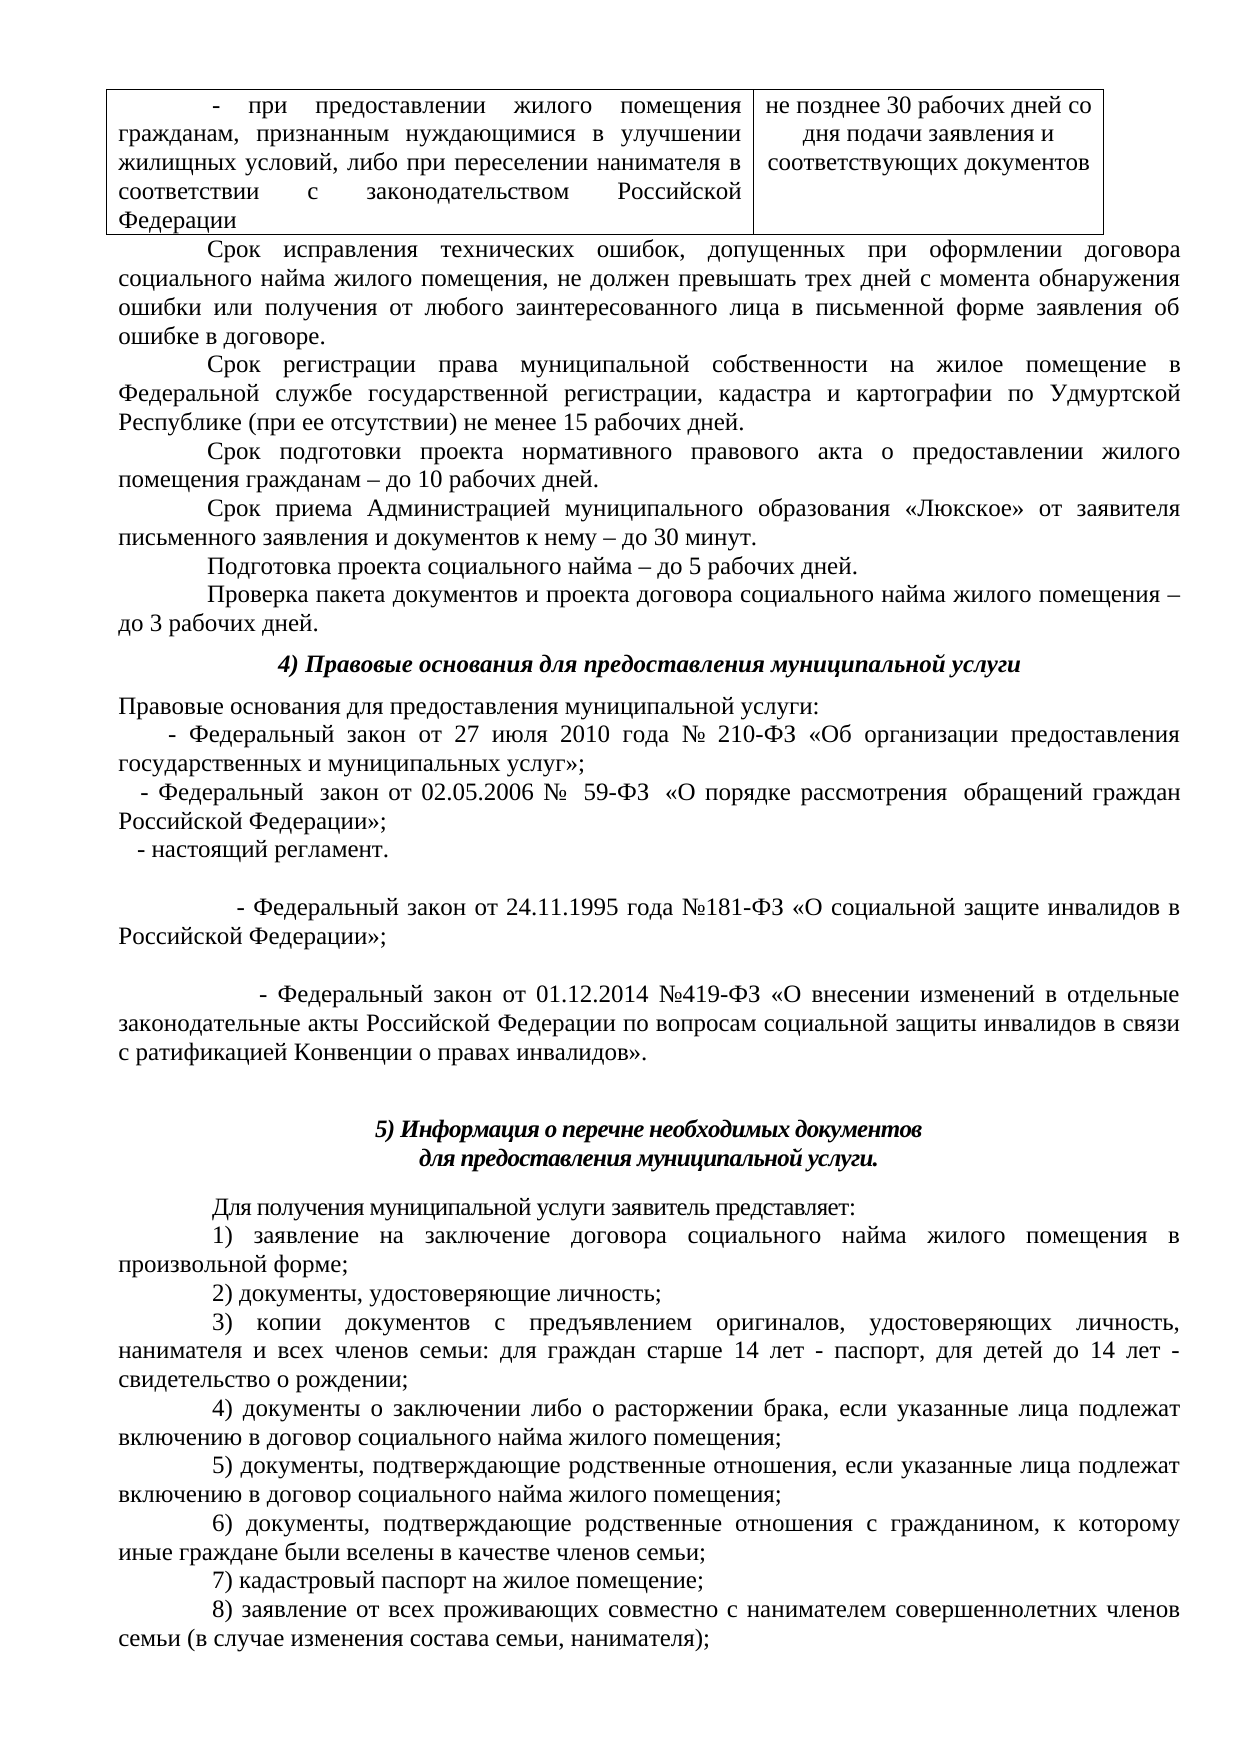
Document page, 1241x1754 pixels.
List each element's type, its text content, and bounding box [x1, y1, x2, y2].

text Для получения муниципальной услуги заявитель представляет: [119, 1192, 1180, 1220]
text 2) документы, удостоверяющие личность; [118, 1278, 1181, 1307]
text Срок регистрации права муниципальной собственности на жилое помещение в Федеральной службе государственной регистрации, кадастра и картографии по Удмуртской Республике (при ее отсутствии) не менее 15 рабочих дней. [118, 349, 1181, 436]
text 1) заявление на заключение договора социального найма жилого помещения в произвольной форме; [118, 1220, 1181, 1278]
text 8) заявление от всех проживающих совместно с нанимателем совершеннолетних членов семьи (в случае изменения состава семьи, нанимателя); [118, 1594, 1181, 1652]
text 7) кадастровый паспорт на жилое помещение; [118, 1565, 1181, 1594]
text - Федеральный закон от 27 июля 2010 года № 210-ФЗ «Об организации предоставления государственных и муниципальных услуг»; [118, 719, 1181, 777]
text 3) копии документов с предъявлением оригиналов, удостоверяющих личность, нанимателя и всех членов семьи: для граждан старше 14 лет - паспорт, для детей до 14 лет - свидетельство о рождении; [118, 1307, 1181, 1393]
text Правовые основания для предоставления муниципальной услуги: [118, 691, 1181, 719]
text 6) документы, подтверждающие родственные отношения с гражданином, к которому иные граждане были вселены в качестве членов семьи; [118, 1508, 1181, 1565]
text 4) документы о заключении либо о расторжении брака, если указанные лица подлежат включению в договор социального найма жилого помещения; [118, 1393, 1181, 1450]
text Срок приема Администрацией муниципального образования «Люкское» от заявителя письменного заявления и документов к нему – до 30 минут. [118, 493, 1181, 551]
table_cell - при предоставлении жилого помещения гражданам, признанным нуждающимися в улучшении жилищных условий, либо при переселении нанимателя в соответствии с законодательством Российской Федерации [107, 90, 753, 233]
text 5) Информация о перечне необходимых документов для предоставления муниципальной услуги. [117, 1114, 1180, 1172]
text - Федеральный закон от 24.11.1995 года №181-ФЗ «О социальной защите инвалидов в Российской Федерации»; [118, 892, 1181, 950]
text - Федеральный закон от 01.12.2014 №419-ФЗ «О внесении изменений в отдельные законодательные акты Российской Федерации по вопросам социальной защиты инвалидов в связи с ратификацией Конвенции о правах инвалидов». [118, 979, 1181, 1065]
text - Федеральный закон от 02.05.2006 № 59-ФЗ «О порядке рассмотрения обращений граждан Российской Федерации»; [118, 777, 1181, 834]
text Срок исправления технических ошибок, допущенных при оформлении договора социального найма жилого помещения, не должен превышать трех дней с момента обнаружения ошибки или получения от любого заинтересованного лица в письменной форме заявления об ошибке в договоре. [118, 234, 1181, 349]
text Подготовка проекта социального найма – до 5 рабочих дней. [118, 551, 1181, 579]
table_cell не позднее 30 рабочих дней со дня подачи заявления и соответствующих документов [754, 90, 1103, 233]
text - настоящий регламент. [118, 834, 1181, 863]
text Проверка пакета документов и проекта договора социального найма жилого помещения – до 3 рабочих дней. [118, 579, 1181, 637]
text Срок подготовки проекта нормативного правового акта о предоставлении жилого помещения гражданам – до 10 рабочих дней. [118, 436, 1181, 493]
text 5) документы, подтверждающие родственные отношения, если указанные лица подлежат включению в договор социального найма жилого помещения; [118, 1450, 1181, 1508]
text 4) Правовые основания для предоставления муниципальной услуги [118, 649, 1181, 678]
